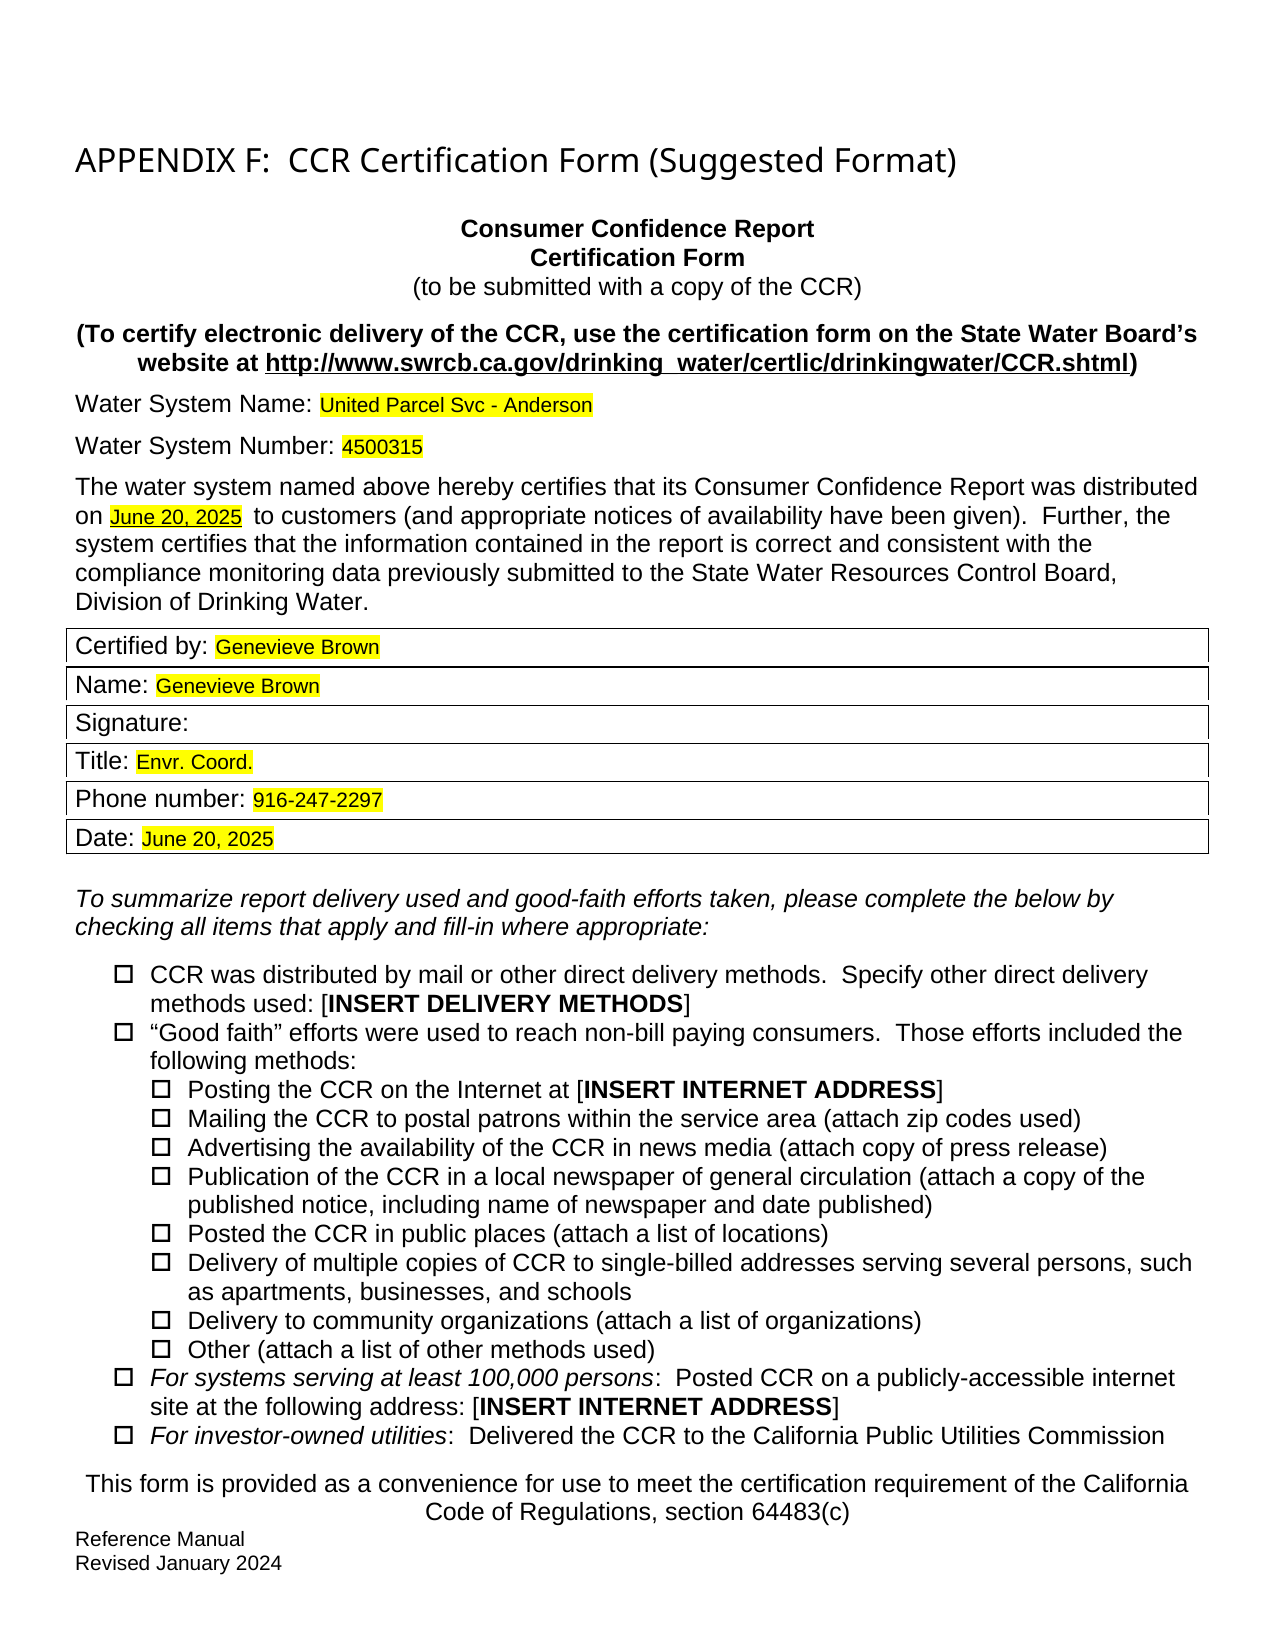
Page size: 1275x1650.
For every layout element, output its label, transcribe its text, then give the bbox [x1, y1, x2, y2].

list Posting the CCR on the Internet at [INSERT INTERNET ADDRESS] [150, 1075, 1200, 1104]
list For systems serving at least 100,000 persons: Posted CCR on a publicly-accessible internet site at the following address: [INSERT INTERNET ADDRESS] [112, 1363, 1200, 1421]
list CCR was distributed by mail or other direct delivery methods. Specify other direct delivery methods used: [INSERT DELIVERY METHODS] [112, 960, 1200, 1017]
list “Good faith” efforts were used to reach non-bill paying consumers. Those efforts included the following methods: [112, 1017, 1200, 1075]
text (To certify electronic delivery of the CCR, use the certification form on the State Water Board’s website at http://www.swrcb.ca.gov/drinking_water/certlic/drinkingwater/CCR.shtml) [75, 319, 1200, 377]
subtitle APPENDIX F: CCR Certification Form (Suggested Format) [75, 137, 1200, 182]
list Advertising the availability of the CCR in news media (attach copy of press release) [150, 1133, 1200, 1162]
text Signature: [67, 706, 1208, 739]
text Title: Envr. Coord. [67, 744, 1208, 777]
text This form is provided as a convenience for use to meet the certification requirement of the California Code of Regulations, section 64483(c) [75, 1469, 1200, 1526]
text Certification Form [75, 243, 1200, 272]
text (to be submitted with a copy of the CCR) [75, 272, 1200, 301]
list Publication of the CCR in a local newspaper of general circulation (attach a copy of the published notice, including name of newspaper and date published) [150, 1162, 1200, 1219]
list Other (attach a list of other methods used) [150, 1334, 1200, 1363]
list Posted the CCR in public places (attach a list of locations) [150, 1219, 1200, 1248]
text Certified by: Genevieve Brown [67, 629, 1208, 662]
text To summarize report delivery used and good-faith efforts taken, please complete the below by checking all items that apply and fill-in where appropriate: [75, 884, 1200, 941]
list Mailing the CCR to postal patrons within the service area (attach zip codes used) [150, 1104, 1200, 1133]
text Date: June 20, 2025 [67, 820, 1208, 853]
text Water System Name: United Parcel Svc - Anderson [75, 389, 1200, 418]
text Consumer Confidence Report [75, 214, 1200, 243]
list Delivery of multiple copies of CCR to single-billed addresses serving several persons, such as apartments, businesses, and schools [150, 1248, 1200, 1306]
text Water System Number: 4500315 [75, 431, 1200, 459]
list For investor-owned utilities: Delivered the CCR to the California Public Utilities Commission [112, 1421, 1200, 1450]
list Delivery to community organizations (attach a list of organizations) [150, 1306, 1200, 1334]
text Name: Genevieve Brown [67, 668, 1208, 700]
text Phone number: 916-247-2297 [67, 782, 1208, 815]
text The water system named above hereby certifies that its Consumer Confidence Report was distributed on June 20, 2025 to customers (and appropriate notices of availability have been given). Further, the system certifies that the information contained in the report is correct and consistent with the compliance monitoring data previously submitted to the State Water Resources Control Board, Division of Drinking Water. [75, 472, 1200, 616]
